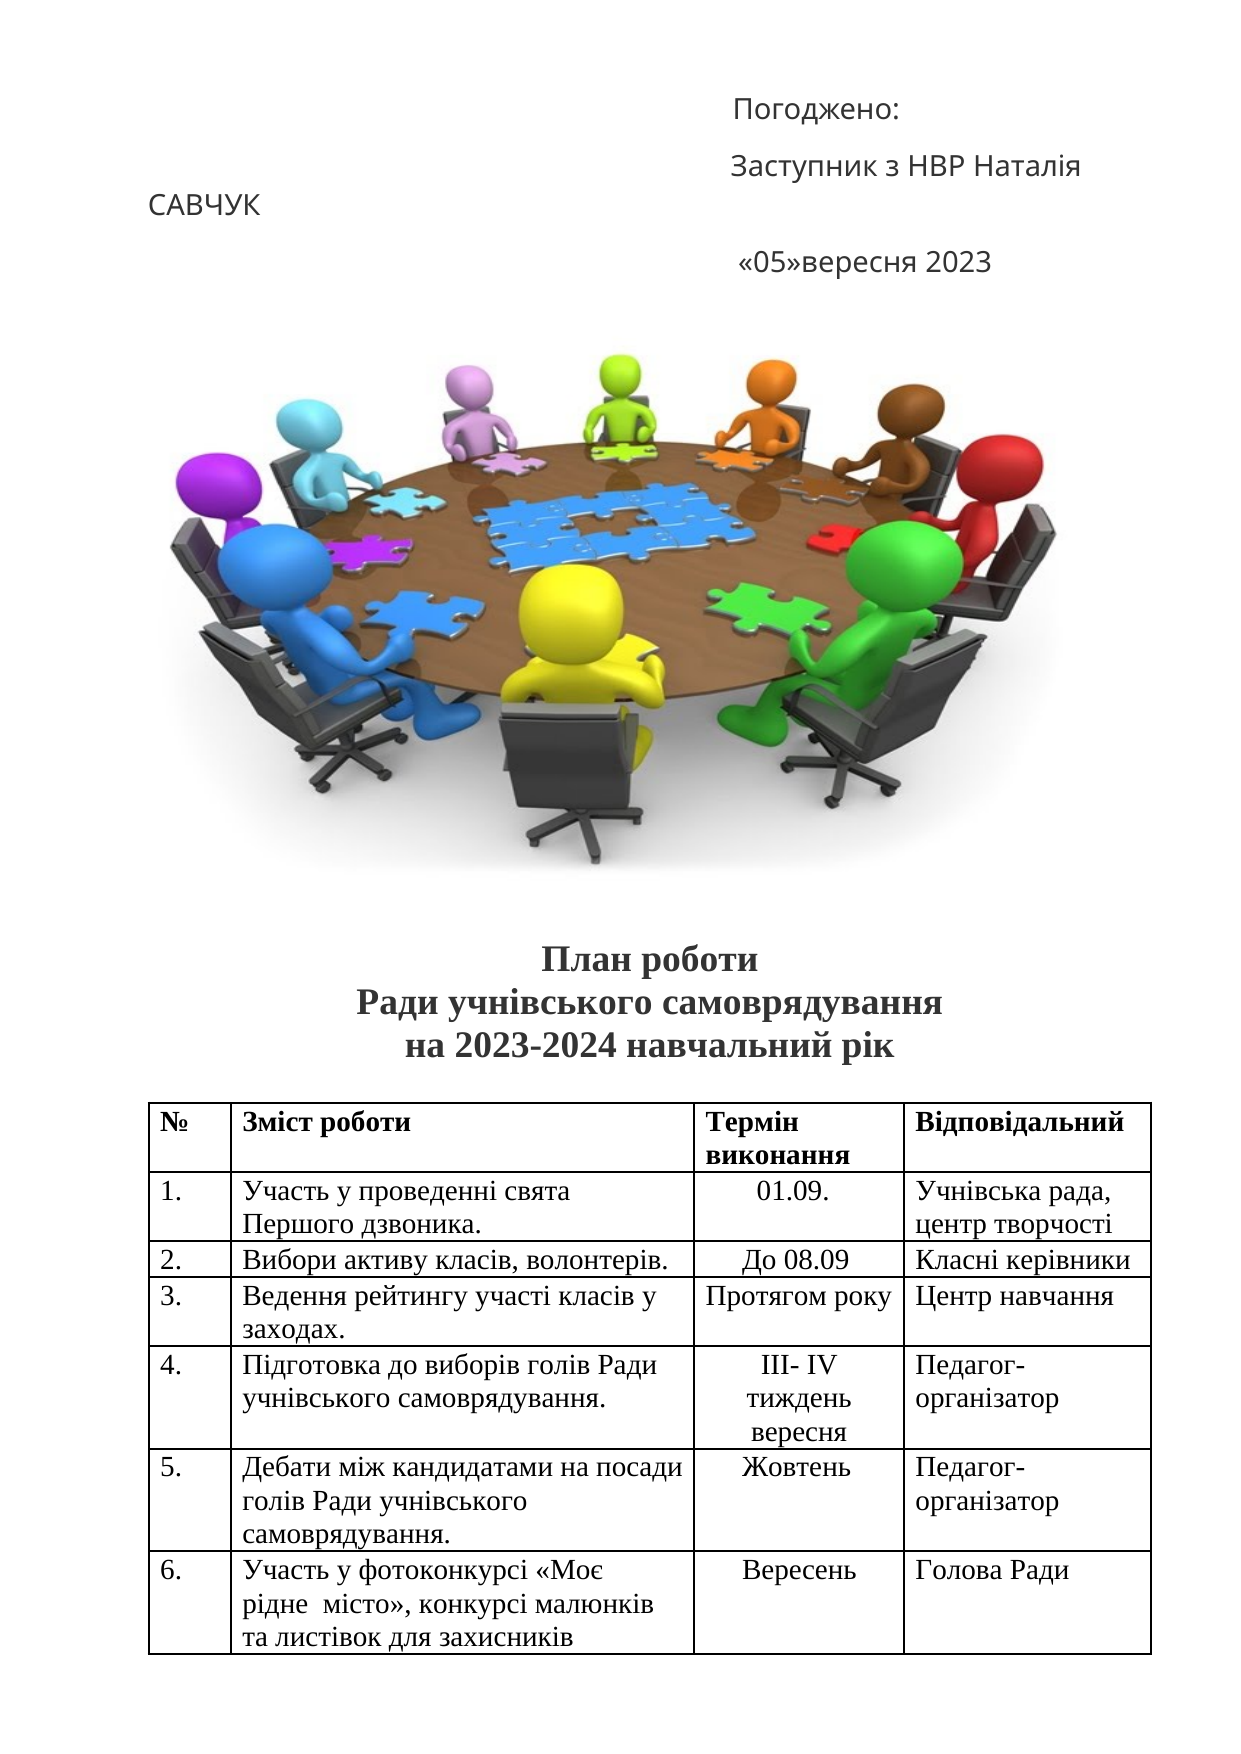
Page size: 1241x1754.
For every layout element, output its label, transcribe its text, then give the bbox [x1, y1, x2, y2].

text План роботи [148, 937, 1152, 980]
table_cell Жовтень [695, 1450, 903, 1550]
table_header Відповідальний [905, 1104, 1150, 1171]
table_cell Дебати між кандидатами на посади голів Ради учнівського самоврядування. [232, 1450, 693, 1550]
table_cell Вересень [695, 1552, 903, 1653]
text Ради учнівського самоврядування [148, 980, 1152, 1023]
table_cell Голова Ради [905, 1552, 1150, 1653]
table_cell 5. [150, 1450, 230, 1550]
table_cell Ведення рейтингу участі класів у заходах. [232, 1278, 693, 1345]
picture [147, 297, 1079, 881]
table_cell Участь у проведенні свята Першого дзвоника. [232, 1173, 693, 1240]
table_cell Педагог-організатор [905, 1347, 1150, 1447]
table_cell Центр навчання [905, 1278, 1150, 1345]
table_cell 3. [150, 1278, 230, 1345]
table_cell 1. [150, 1173, 230, 1240]
table_cell 6. [150, 1552, 230, 1653]
table_header Термін виконання [695, 1104, 903, 1171]
table_header № [150, 1104, 230, 1171]
text на 2023-2024 навчальний рік [148, 1023, 1152, 1066]
table_cell ІІІ- ІV тиждень вересня [695, 1347, 903, 1447]
table_cell Вибори активу класів, волонтерів. [232, 1242, 693, 1276]
table_header Зміст роботи [232, 1104, 693, 1171]
text Погоджено: [148, 88, 1152, 128]
text «05»вересня 2023 [148, 241, 1152, 281]
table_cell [232, 1552, 693, 1653]
text Заступник з НВР Наталія САВЧУК [148, 145, 1152, 224]
table_cell Підготовка до виборів голів Ради учнівського самоврядування. [232, 1347, 693, 1447]
table_cell 4. [150, 1347, 230, 1447]
table_cell 01.09. [695, 1173, 903, 1240]
table_cell 2. [150, 1242, 230, 1276]
table_cell Протягом року [695, 1278, 903, 1345]
table_cell Педагог-організатор [905, 1450, 1150, 1550]
table_cell Учнівська рада, центр творчості [905, 1173, 1150, 1240]
table_cell Класні керівники [905, 1242, 1150, 1276]
table_cell До 08.09 [695, 1242, 903, 1276]
